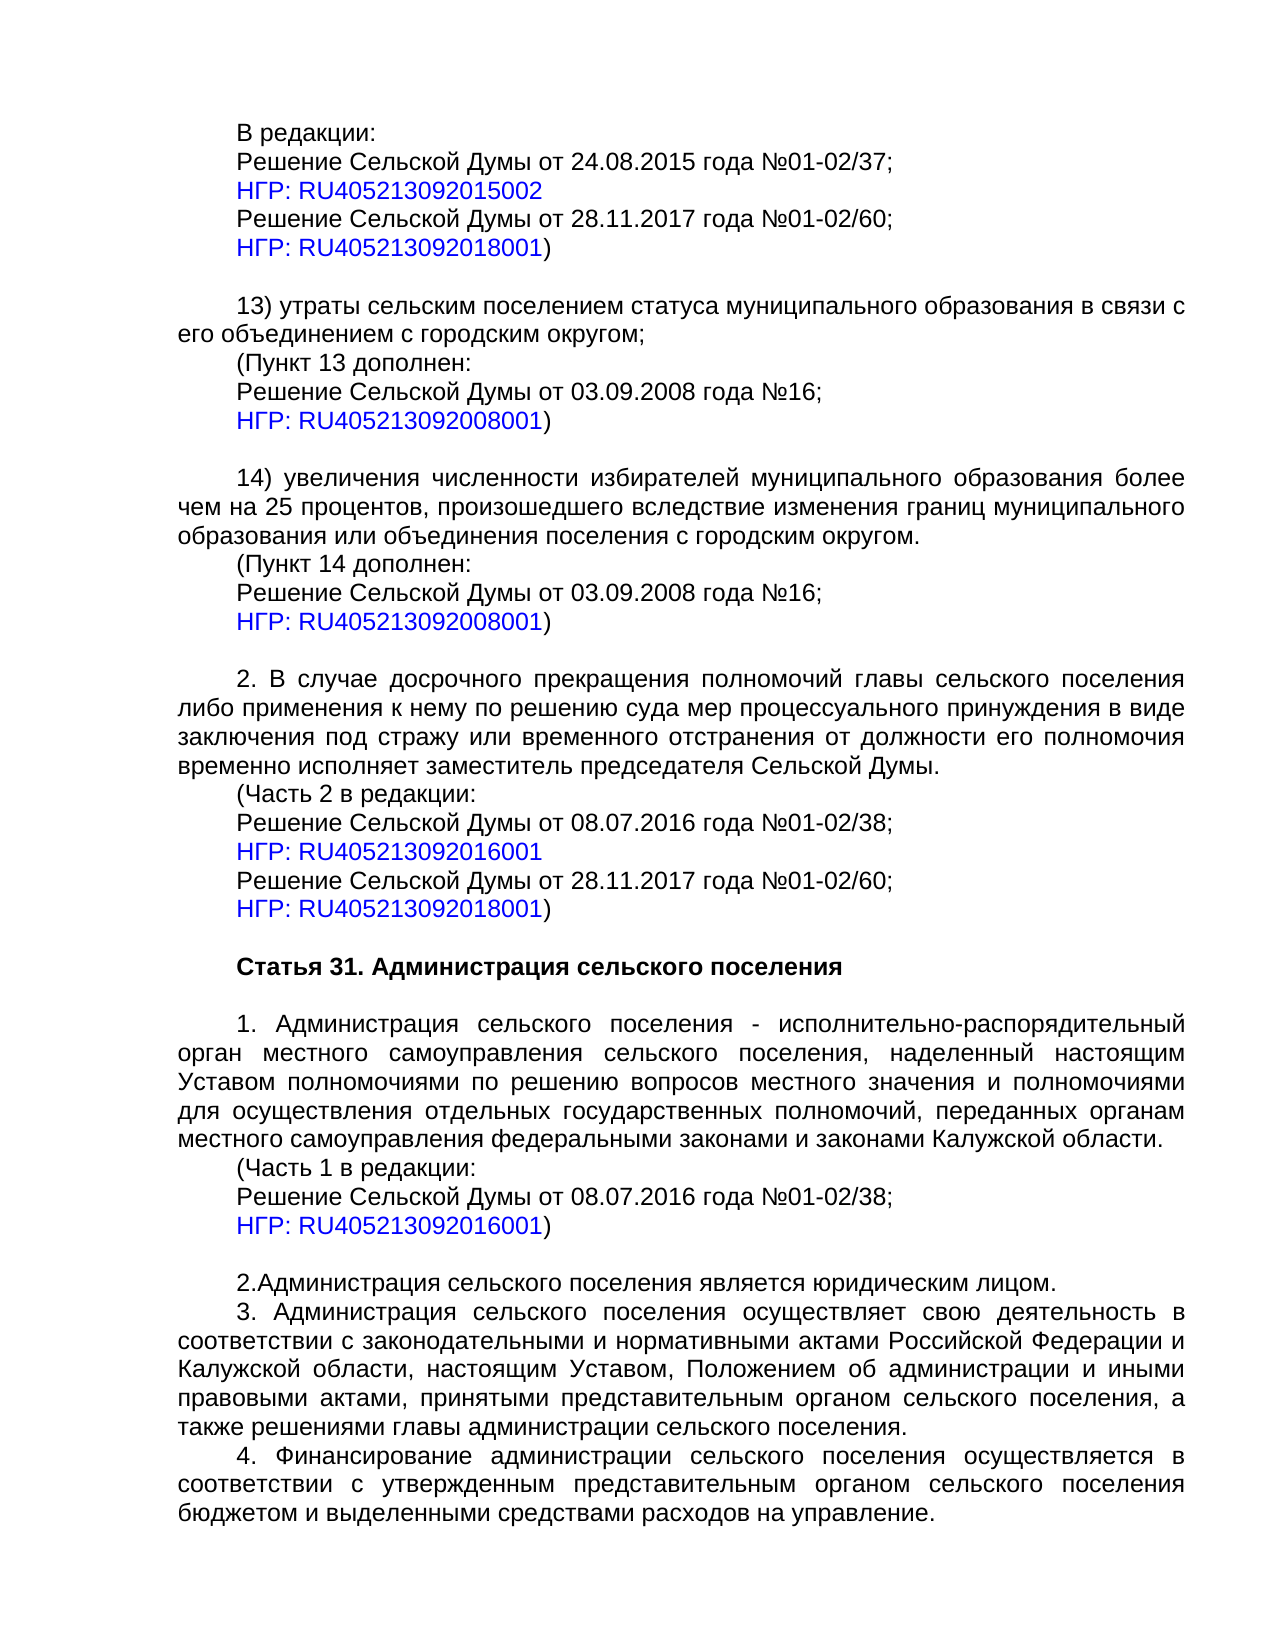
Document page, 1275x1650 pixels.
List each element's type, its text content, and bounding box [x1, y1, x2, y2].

text НГР: RU405213092008001) [177, 406, 1186, 434]
text В редакции: [177, 118, 1186, 147]
text 14) увеличения численности избирателей муниципального образования более чем на 25 процентов, произошедшего вследствие изменения границ муниципального образования или объединения поселения с городским округом. [177, 463, 1186, 549]
text Решение Сельской Думы от 08.07.2016 года №01-02/38; [177, 808, 1186, 837]
text Статья 31. Администрация сельского поселения [177, 952, 1186, 981]
text НГР: RU405213092018001) [177, 894, 1186, 923]
text НГР: RU405213092008001) [177, 607, 1186, 636]
text Решение Сельской Думы от 24.08.2015 года №01-02/37; [177, 147, 1186, 176]
text 4. Финансирование администрации сельского поселения осуществляется в соответствии с утвержденным представительным органом сельского поселения бюджетом и выделенными средствами расходов на управление. [177, 1441, 1186, 1527]
text Решение Сельской Думы от 03.09.2008 года №16; [177, 377, 1186, 406]
text Решение Сельской Думы от 28.11.2017 года №01-02/60; [177, 204, 1186, 233]
text (Пункт 14 дополнен: [177, 549, 1186, 578]
text НГР: RU405213092015002 [177, 176, 1186, 204]
text 2. В случае досрочного прекращения полномочий главы сельского поселения либо применения к нему по решению суда мер процессуального принуждения в виде заключения под стражу или временного отстранения от должности его полномочия временно исполняет заместитель председателя Сельской Думы. [177, 664, 1186, 779]
text 2.Администрация сельского поселения является юридическим лицом. [177, 1268, 1186, 1297]
text НГР: RU405213092018001) [177, 233, 1186, 262]
text НГР: RU405213092016001) [177, 1211, 1186, 1239]
text НГР: RU405213092016001 [177, 837, 1186, 866]
text Решение Сельской Думы от 28.11.2017 года №01-02/60; [177, 866, 1186, 894]
text (Часть 1 в редакции: [177, 1153, 1186, 1182]
text (Пункт 13 дополнен: [177, 348, 1186, 377]
text (Часть 2 в редакции: [177, 779, 1186, 808]
text 1. Администрация сельского поселения - исполнительно-распорядительный орган местного самоуправления сельского поселения, наделенный настоящим Уставом полномочиями по решению вопросов местного значения и полномочиями для осуществления отдельных государственных полномочий, переданных органам местного самоуправления федеральными законами и законами Калужской области. [177, 1009, 1186, 1153]
text 13) утраты сельским поселением статуса муниципального образования в связи с его объединением с городским округом; [177, 291, 1186, 348]
text Решение Сельской Думы от 03.09.2008 года №16; [177, 578, 1186, 607]
text 3. Администрация сельского поселения осуществляет свою деятельность в соответствии с законодательными и нормативными актами Российской Федерации и Калужской области, настоящим Уставом, Положением об администрации и иными правовыми актами, принятыми представительным органом сельского поселения, а также решениями главы администрации сельского поселения. [177, 1297, 1186, 1441]
text Решение Сельской Думы от 08.07.2016 года №01-02/38; [177, 1182, 1186, 1211]
